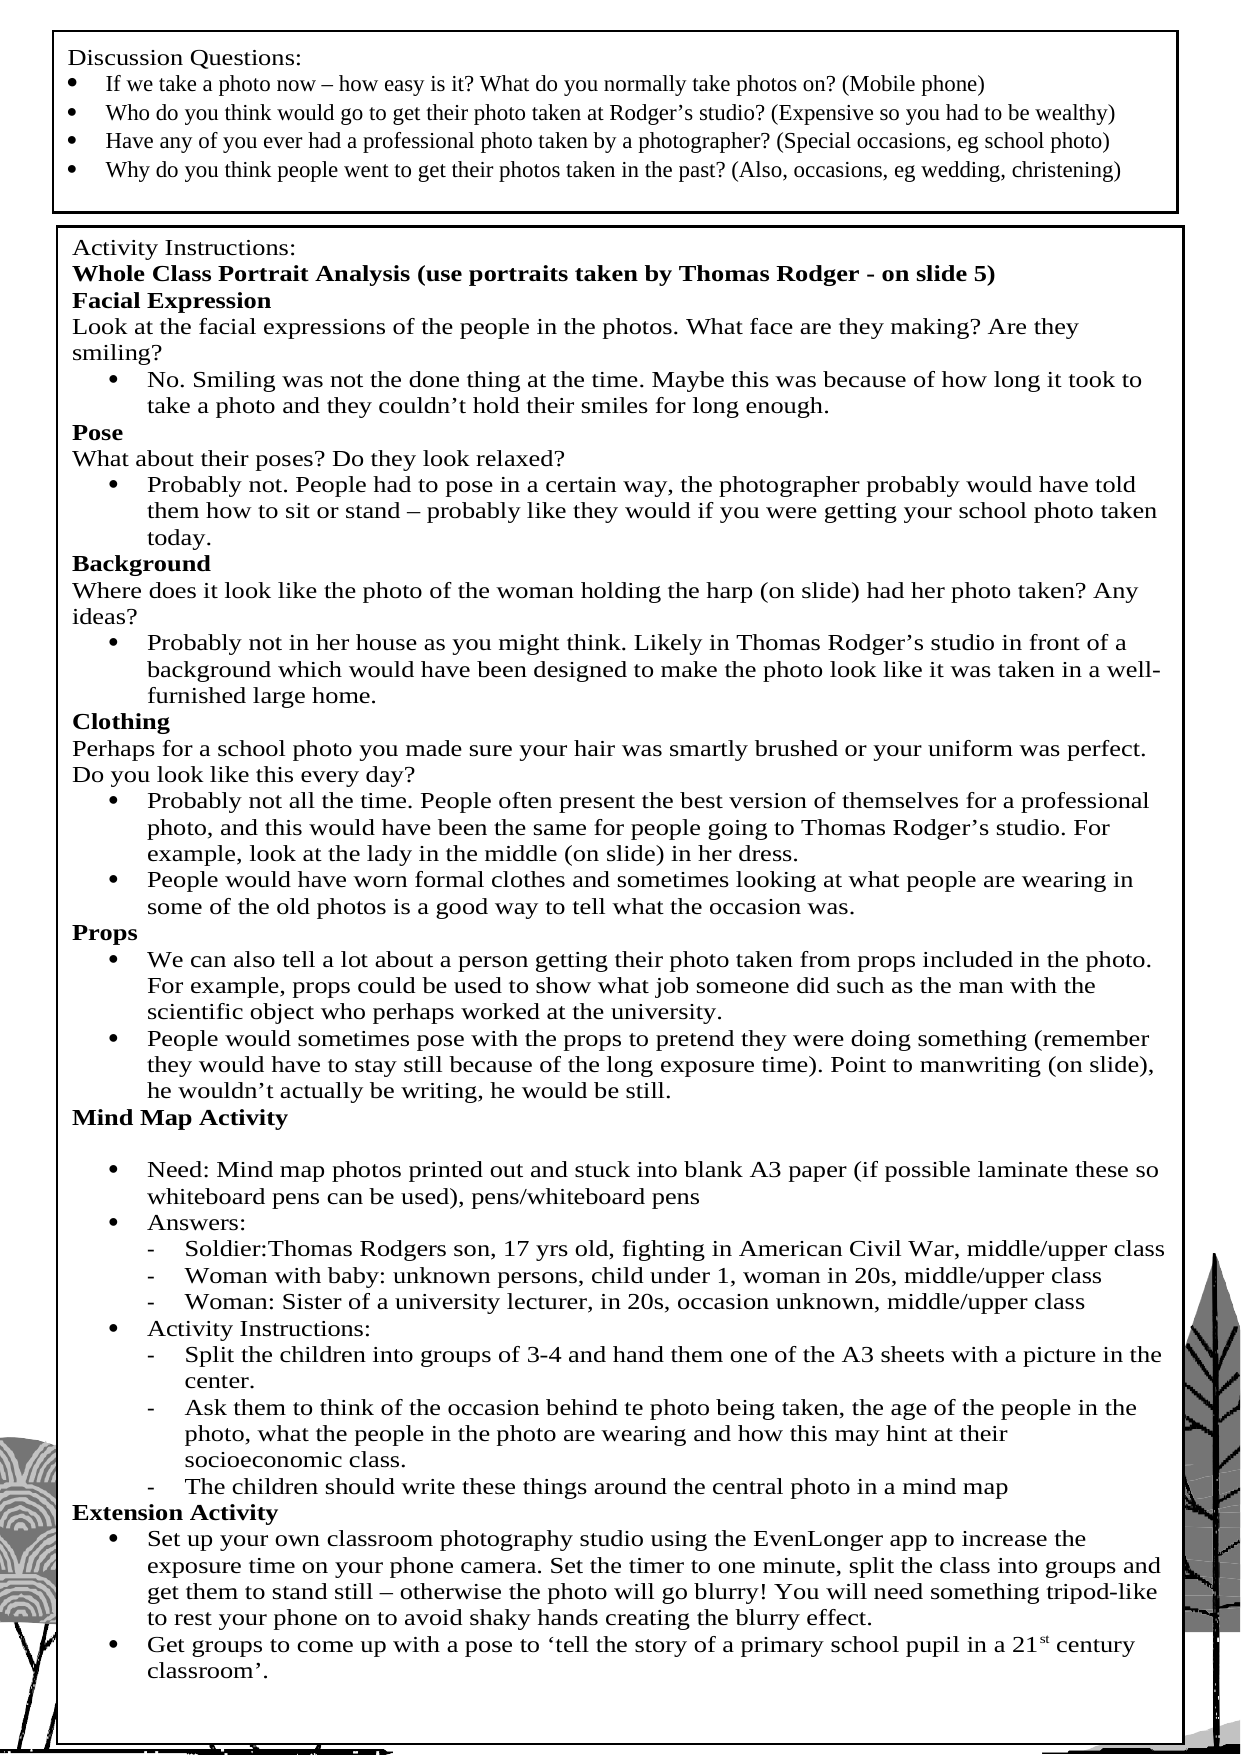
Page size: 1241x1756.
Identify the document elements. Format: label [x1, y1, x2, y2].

picture [1042, 1253, 1241, 1754]
picture [0, 1414, 393, 1755]
